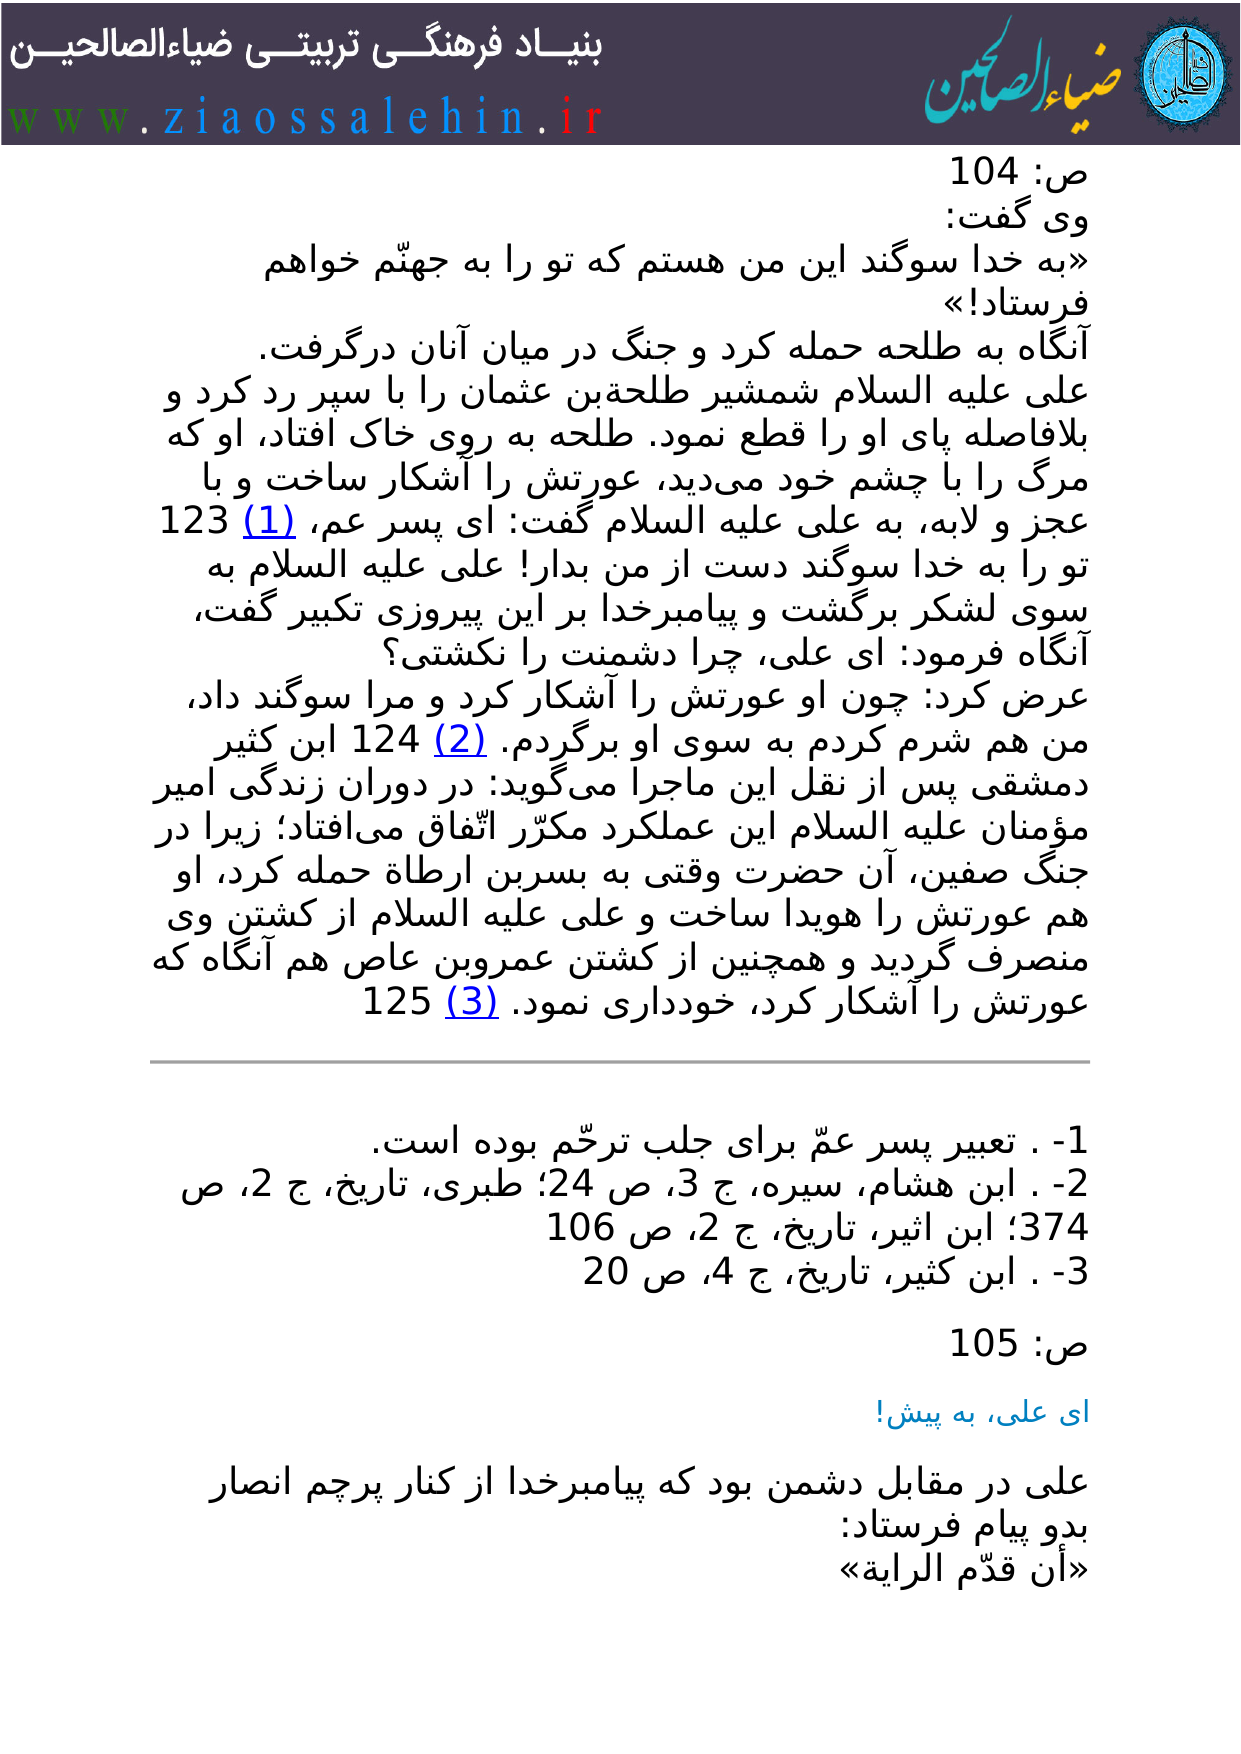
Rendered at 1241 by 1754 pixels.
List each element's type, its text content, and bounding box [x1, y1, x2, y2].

picture [1, 3, 1241, 145]
text 1- . تعبیر پسر عمّ برای جلب ترحّم بوده است. 2- . ابن هشام، سیره، ج 3، ص 24؛ طبری، تاریخ، ج 2، ص 374؛ ابن اثیر، تاریخ، ج 2، ص 106 3- . ابن کثیر، تاریخ، ج 4، ص 20 [150, 1118, 1090, 1293]
subtitle ای علی، به پیش! [150, 1395, 1090, 1430]
text ص: 105 [150, 1322, 1090, 1366]
text ص: 104 وی گفت: «به خدا سوگند این من هستم که تو را به جهنّم خواهم فرستاد!» آنگاه به طلحه حمله کرد و جنگ در میان آنان درگرفت. علی علیه السلام شمشیر طلحةبن عثمان را با سپر رد کرد و بلافاصله پای او را قطع نمود. طلحه به روی خاک افتاد، او که مرگ را با چشم خود می‌دید، عورتش را آشکار ساخت و با عجز و لابه، به علی علیه السلام گفت: ای پسر عم، (1) 123 تو را به خدا سوگند دست از من بدار! علی علیه السلام به سوی لشکر برگشت و پیامبرخدا بر این پیروزی تکبیر گفت، آنگاه فرمود: ای علی، چرا دشمنت را نکشتی؟ عرض کرد: چون او عورتش را آشکار کرد و مرا سوگند داد، من هم شرم کردم به سوی او برگردم. (2) 124 ابن کثیر دمشقی پس از نقل این ماجرا می‌گوید: در دوران زندگی امیر مؤمنان علیه السلام این عملکرد مکرّر اتّفاق می‌افتاد؛ زیرا در جنگ صفین، آن حضرت وقتی به بسربن ارطاة حمله کرد، او هم عورتش را هویدا ساخت و علی علیه السلام از کشتن وی منصرف گردید و همچنین از کشتن عمروبن عاص هم آنگاه که عورتش را آشکار کرد، خودداری نمود. (3) 125 [150, 150, 1090, 1023]
